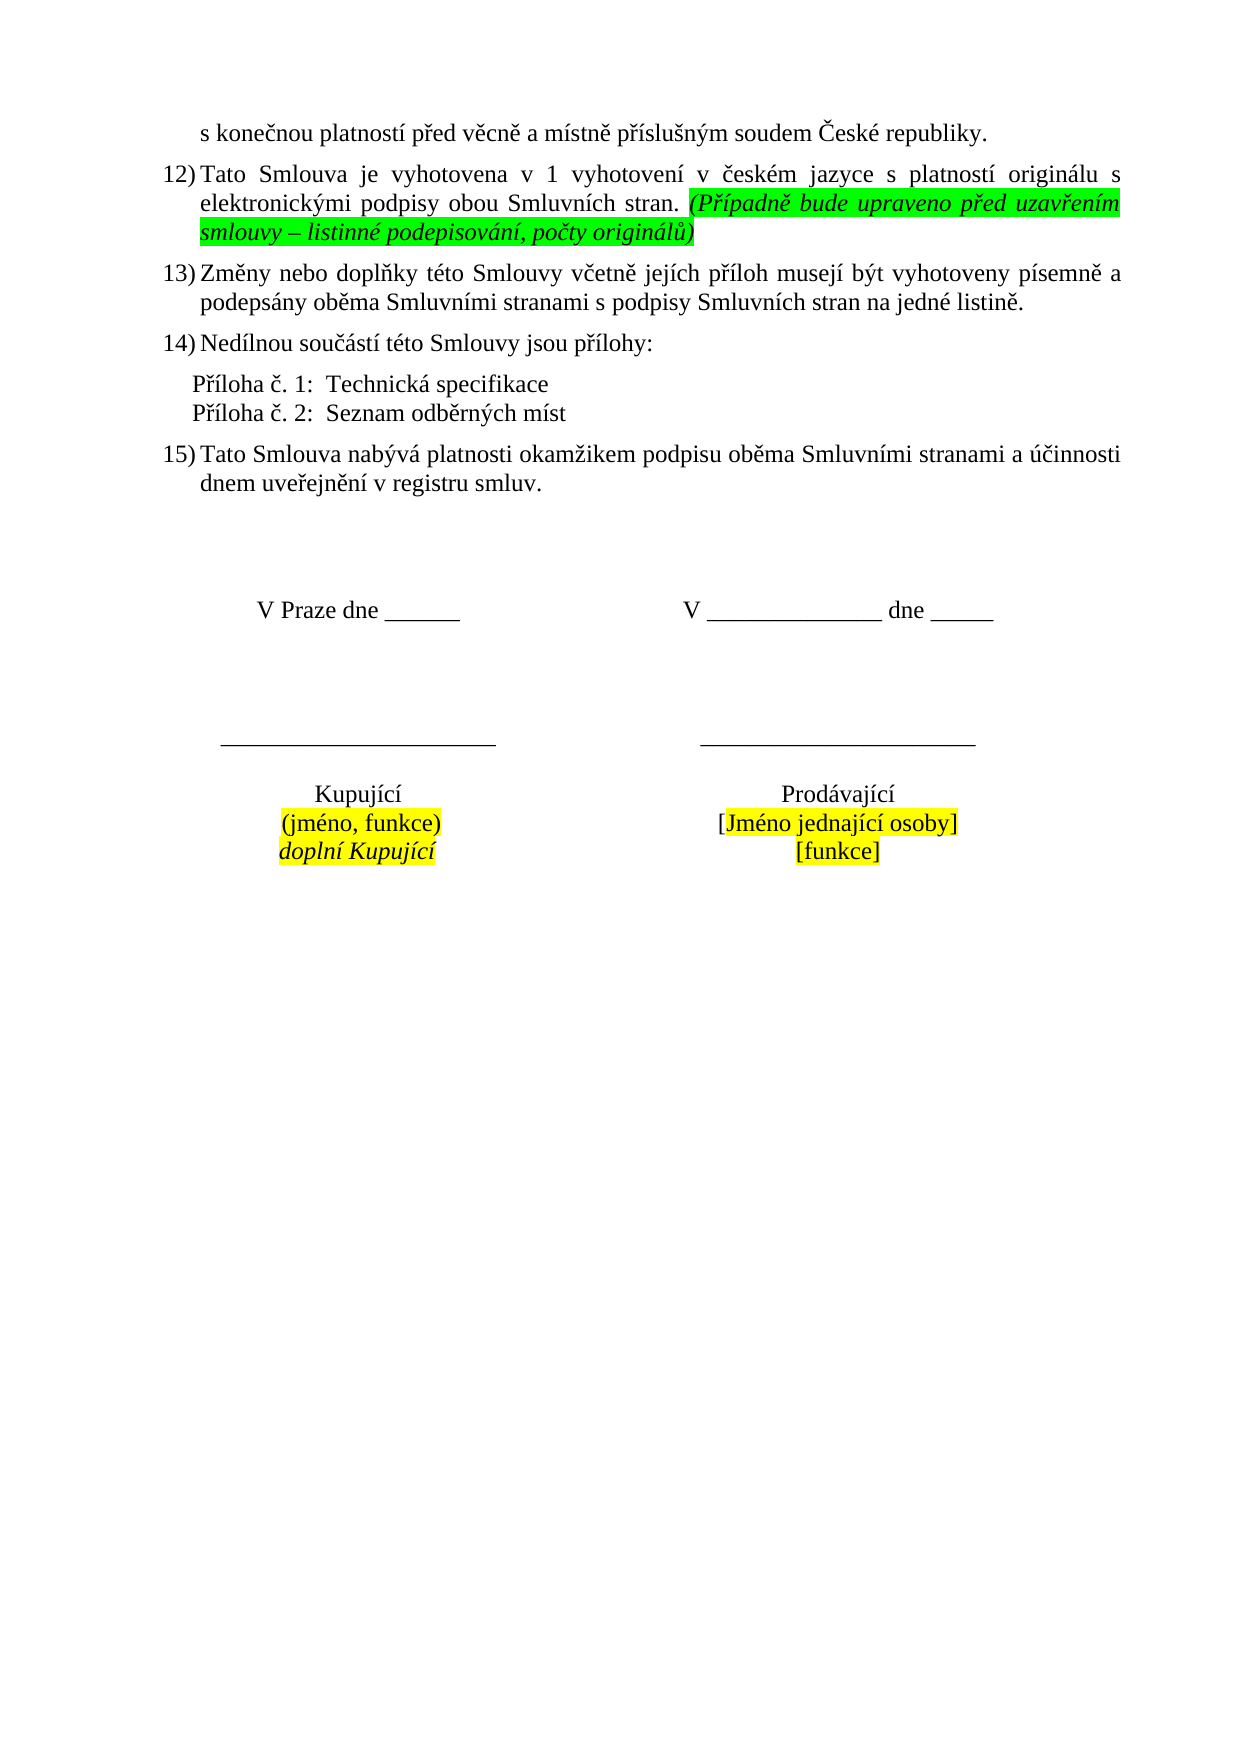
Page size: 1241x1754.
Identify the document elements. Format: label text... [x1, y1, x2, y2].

table_cell ______________________ [118, 720, 598, 779]
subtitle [162, 118, 1122, 147]
table_cell Kupující (jméno, funkce) doplní Kupující [118, 779, 598, 865]
text Příloha č. 2: Seznam odběrných míst [118, 398, 1122, 427]
table_header V ______________ dne _____ [598, 596, 1078, 720]
table_header V Praze dne ______ [118, 596, 598, 720]
text Příloha č. 1: Technická specifikace [118, 369, 1122, 398]
subtitle Změny nebo doplňky této Smlouvy včetně jejích příloh musejí být vyhotoveny písemně a podepsány oběma Smluvními stranami s podpisy Smluvních stran na jedné listině. [162, 258, 1122, 316]
table_cell Prodávající [Jméno jednající osoby] [funkce] [598, 779, 1078, 865]
subtitle Tato Smlouva je vyhotovena v 1 vyhotovení v českém jazyce s platností originálu s elektronickými podpisy obou Smluvních stran. (Případně bude upraveno před uzavřením smlouvy – listinné podepisování, počty originálů) [162, 159, 1122, 246]
subtitle Tato Smlouva nabývá platnosti okamžikem podpisu oběma Smluvními stranami a účinnosti dnem uveřejnění v registru smluv. [162, 439, 1122, 497]
table_cell ______________________ [598, 720, 1078, 779]
subtitle Nedílnou součástí této Smlouvy jsou přílohy: [162, 328, 1122, 357]
